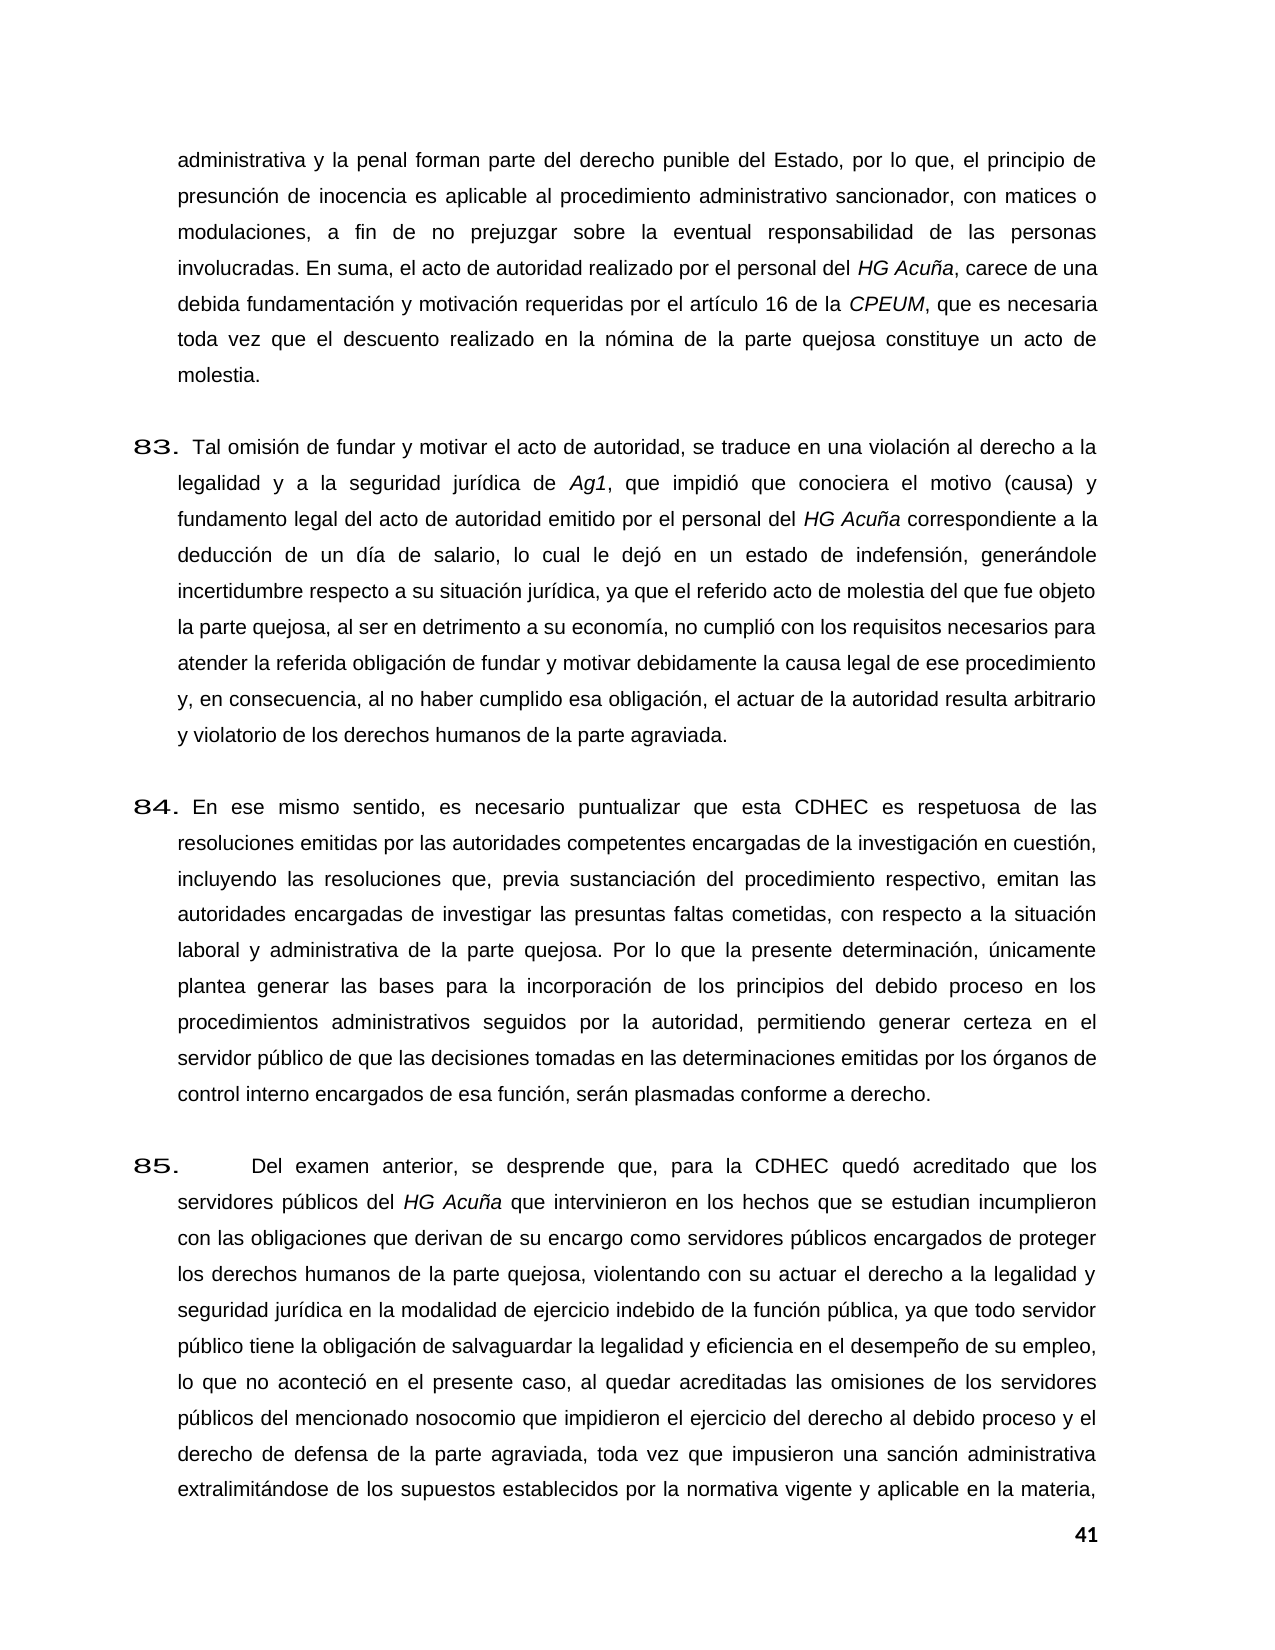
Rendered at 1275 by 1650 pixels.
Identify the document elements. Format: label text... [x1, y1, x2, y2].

list Tal omisión de fundar y motivar el acto de autoridad, se traduce en una violación al derecho a la legalidad y a la seguridad jurídica de Ag1, que impidió que conociera el motivo (causa) y fundamento legal del acto de autoridad emitido por el personal del HG Acuña correspondiente a la deducción de un día de salario, lo cual le dejó en un estado de indefensión, generándole incertidumbre respecto a su situación jurídica, ya que el referido acto de molestia del que fue objeto la parte quejosa, al ser en detrimento a su economía, no cumplió con los requisitos necesarios para atender la referida obligación de fundar y motivar debidamente la causa legal de ese procedimiento y, en consecuencia, al no haber cumplido esa obligación, el actuar de la autoridad resulta arbitrario y violatorio de los derechos humanos de la parte agraviada. [133, 435, 1098, 747]
list En ese mismo sentido, es necesario puntualizar que esta CDHEC es respetuosa de las resoluciones emitidas por las autoridades competentes encargadas de la investigación en cuestión, incluyendo las resoluciones que, previa sustanciación del procedimiento respectivo, emitan las autoridades encargadas de investigar las presuntas faltas cometidas, con respecto a la situación laboral y administrativa de la parte quejosa. Por lo que la presente determinación, únicamente plantea generar las bases para la incorporación de los principios del debido proceso en los procedimientos administrativos seguidos por la autoridad, permitiendo generar certeza en el servidor público de que las decisiones tomadas en las determinaciones emitidas por los órganos de control interno encargados de esa función, serán plasmadas conforme a derecho. [133, 794, 1098, 1106]
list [133, 1154, 1098, 1501]
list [133, 148, 1098, 387]
